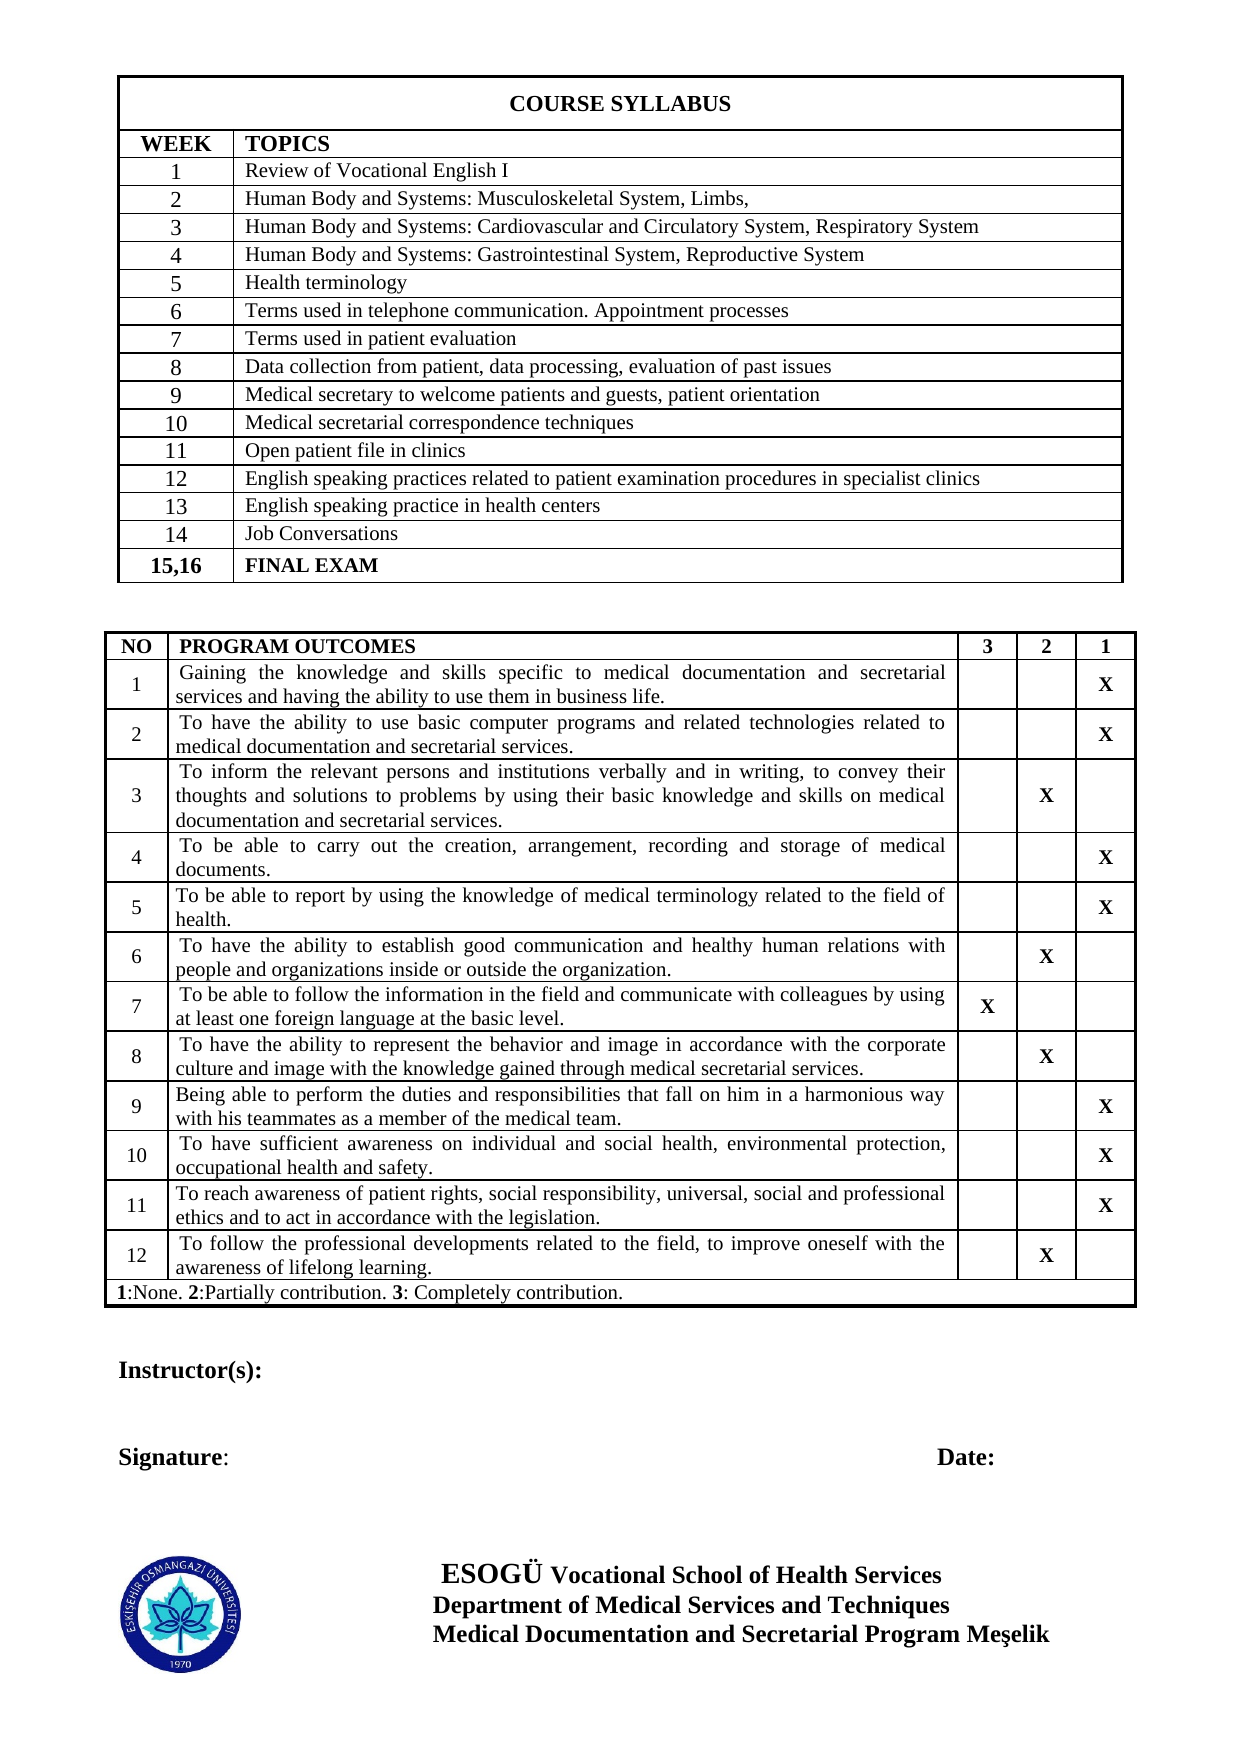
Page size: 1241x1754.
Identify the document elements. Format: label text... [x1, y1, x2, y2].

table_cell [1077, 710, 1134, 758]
text Instructor(s): [118, 1355, 1122, 1384]
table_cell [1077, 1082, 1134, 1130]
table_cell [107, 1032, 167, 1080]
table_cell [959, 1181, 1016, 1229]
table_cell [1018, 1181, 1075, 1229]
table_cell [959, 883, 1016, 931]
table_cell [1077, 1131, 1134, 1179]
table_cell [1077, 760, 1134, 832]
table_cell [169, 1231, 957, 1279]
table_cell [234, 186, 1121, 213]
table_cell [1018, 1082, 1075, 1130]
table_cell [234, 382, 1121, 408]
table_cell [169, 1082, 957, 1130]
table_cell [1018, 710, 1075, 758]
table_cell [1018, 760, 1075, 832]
picture [118, 1555, 242, 1674]
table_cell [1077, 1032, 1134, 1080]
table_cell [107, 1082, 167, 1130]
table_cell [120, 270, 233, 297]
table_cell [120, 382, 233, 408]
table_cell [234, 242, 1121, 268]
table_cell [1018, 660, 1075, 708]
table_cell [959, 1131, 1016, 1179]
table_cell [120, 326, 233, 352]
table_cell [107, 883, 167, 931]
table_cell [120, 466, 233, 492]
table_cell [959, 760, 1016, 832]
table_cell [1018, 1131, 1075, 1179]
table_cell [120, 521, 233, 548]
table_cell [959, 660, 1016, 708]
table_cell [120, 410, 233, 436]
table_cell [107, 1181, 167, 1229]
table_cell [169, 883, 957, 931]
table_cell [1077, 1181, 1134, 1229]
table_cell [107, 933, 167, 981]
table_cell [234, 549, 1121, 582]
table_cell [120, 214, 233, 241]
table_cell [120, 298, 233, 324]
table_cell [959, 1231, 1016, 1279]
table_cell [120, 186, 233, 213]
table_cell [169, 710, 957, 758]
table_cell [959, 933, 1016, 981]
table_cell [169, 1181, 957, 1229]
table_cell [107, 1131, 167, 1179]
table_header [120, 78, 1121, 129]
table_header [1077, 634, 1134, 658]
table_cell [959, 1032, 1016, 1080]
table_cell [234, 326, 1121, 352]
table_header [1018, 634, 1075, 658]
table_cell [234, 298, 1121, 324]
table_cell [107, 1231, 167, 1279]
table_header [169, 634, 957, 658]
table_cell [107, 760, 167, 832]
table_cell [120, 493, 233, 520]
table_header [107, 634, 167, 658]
text Department of Medical Services and Techniques [242, 1590, 1122, 1619]
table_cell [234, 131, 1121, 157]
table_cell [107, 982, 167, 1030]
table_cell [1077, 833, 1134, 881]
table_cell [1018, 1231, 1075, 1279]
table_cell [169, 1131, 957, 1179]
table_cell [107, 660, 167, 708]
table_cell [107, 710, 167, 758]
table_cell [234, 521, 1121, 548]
text ESOGÜ Vocational School of Health Services [242, 1557, 1122, 1590]
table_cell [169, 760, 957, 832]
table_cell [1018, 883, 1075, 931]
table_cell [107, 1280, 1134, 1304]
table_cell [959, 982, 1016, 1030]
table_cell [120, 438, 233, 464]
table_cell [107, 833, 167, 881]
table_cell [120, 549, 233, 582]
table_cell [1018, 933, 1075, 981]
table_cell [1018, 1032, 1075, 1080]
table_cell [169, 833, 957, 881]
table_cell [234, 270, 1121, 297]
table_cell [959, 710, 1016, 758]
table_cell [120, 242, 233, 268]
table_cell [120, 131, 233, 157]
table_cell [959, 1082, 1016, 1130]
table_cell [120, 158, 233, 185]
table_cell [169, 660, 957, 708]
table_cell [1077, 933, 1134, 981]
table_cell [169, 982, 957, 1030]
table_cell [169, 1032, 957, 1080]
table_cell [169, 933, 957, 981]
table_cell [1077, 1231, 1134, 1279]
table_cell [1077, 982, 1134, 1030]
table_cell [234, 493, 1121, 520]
text Medical Documentation and Secretarial Program Meşelik [242, 1619, 1122, 1648]
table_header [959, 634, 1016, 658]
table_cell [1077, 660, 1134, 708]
text Signature: Date: [118, 1442, 1122, 1470]
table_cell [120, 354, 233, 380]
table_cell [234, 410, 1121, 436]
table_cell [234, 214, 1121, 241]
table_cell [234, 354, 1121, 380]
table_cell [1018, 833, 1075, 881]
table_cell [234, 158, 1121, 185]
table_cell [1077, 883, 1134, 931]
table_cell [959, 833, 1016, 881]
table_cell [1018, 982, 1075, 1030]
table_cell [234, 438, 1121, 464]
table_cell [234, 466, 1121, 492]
